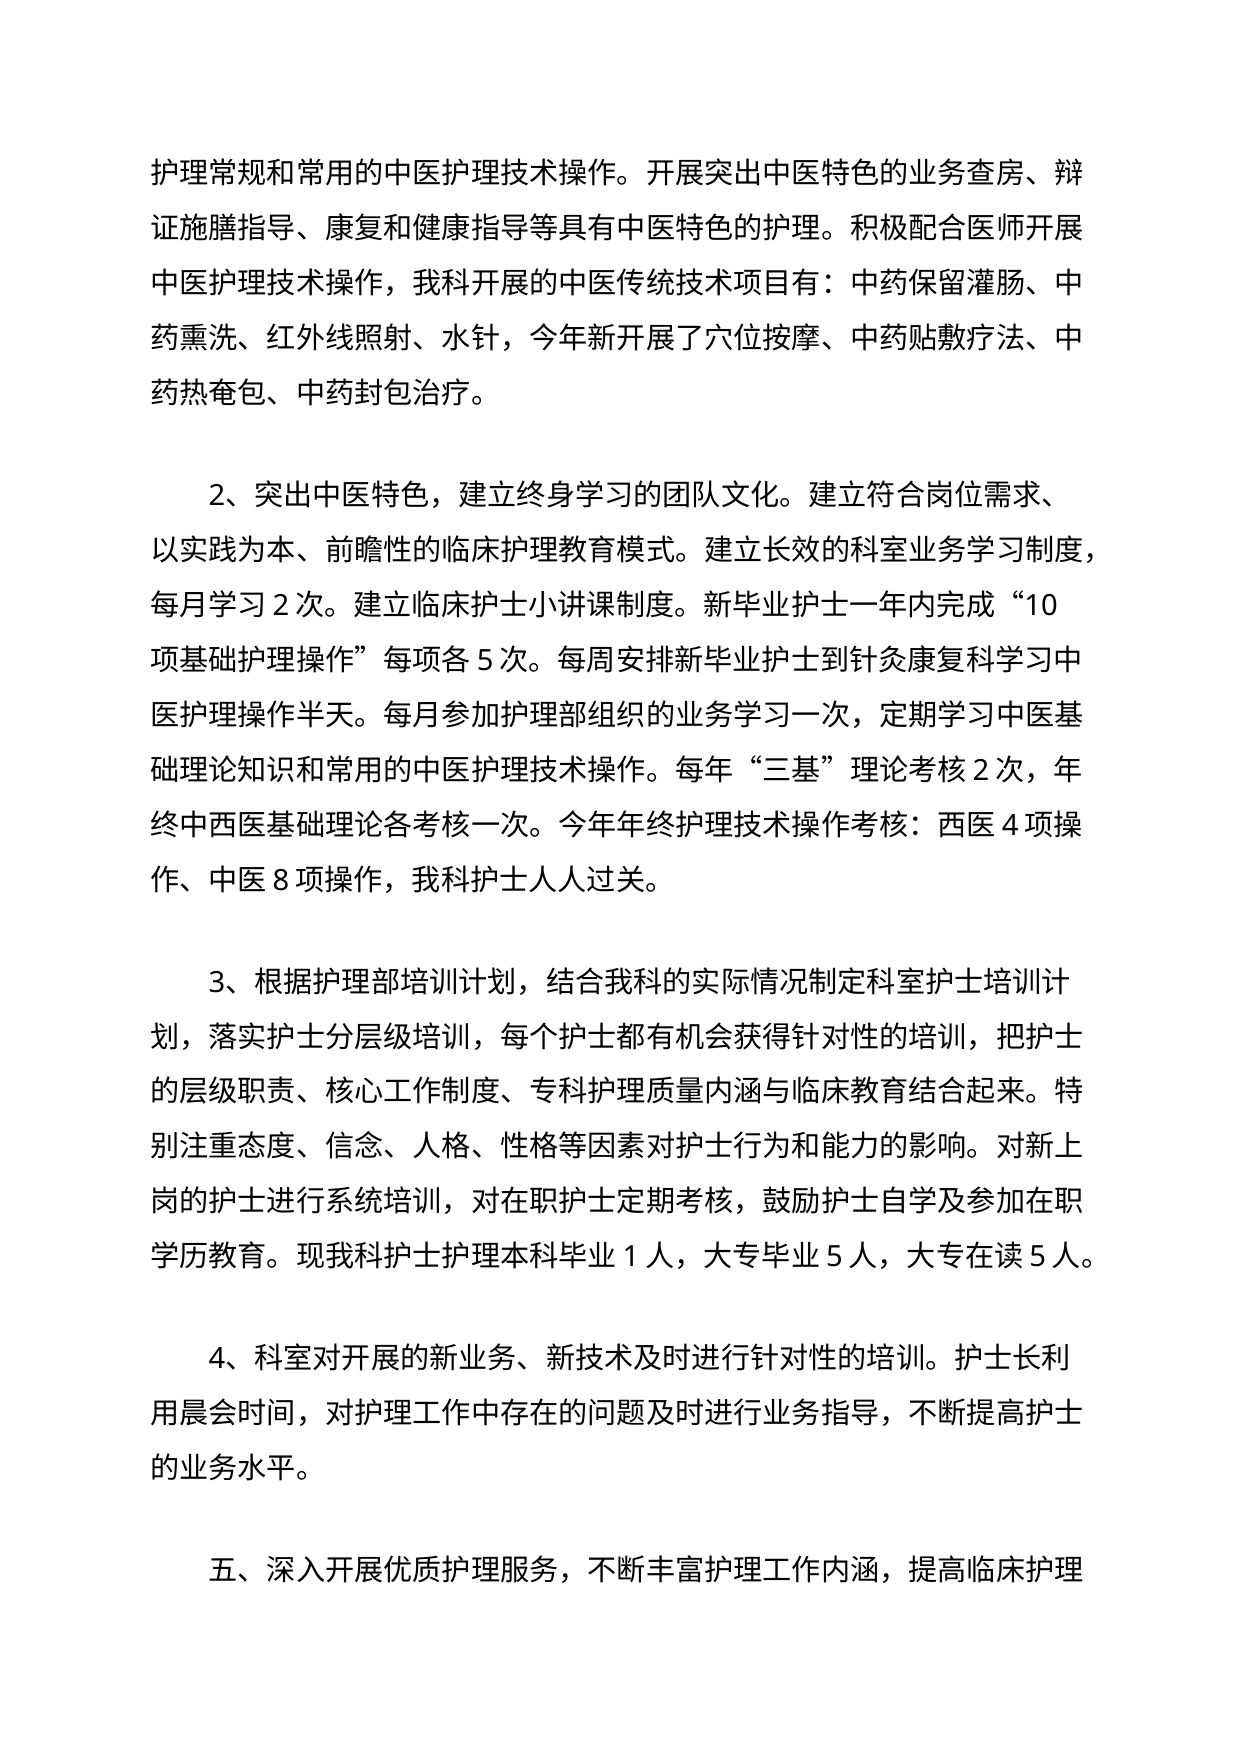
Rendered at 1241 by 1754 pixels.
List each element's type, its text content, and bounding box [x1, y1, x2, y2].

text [150, 150, 1090, 412]
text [150, 1546, 1090, 1589]
text 4、科室对开展的新业务、新技术及时进行针对性的培训。护士长利用晨会时间，对护理工作中存在的问题及时进行业务指导，不断提高护士的业务水平。 [150, 1335, 1090, 1487]
text 3、根据护理部培训计划，结合我科的实际情况制定科室护士培训计划，落实护士分层级培训，每个护士都有机会获得针对性的培训，把护士的层级职责、核心工作制度、专科护理质量内涵与临床教育结合起来。特别注重态度、信念、人格、性格等因素对护士行为和能力的影响。对新上岗的护士进行系统培训，对在职护士定期考核，鼓励护士自学及参加在职学历教育。现我科护士护理本科毕业1人，大专毕业5人，大专在读5人。 [150, 958, 1090, 1275]
text 2、突出中医特色，建立终身学习的团队文化。建立符合岗位需求、以实践为本、前瞻性的临床护理教育模式。建立长效的科室业务学习制度，每月学习2次。建立临床护士小讲课制度。新毕业护士一年内完成“10项基础护理操作”每项各5次。每周安排新毕业护士到针灸康复科学习中医护理操作半天。每月参加护理部组织的业务学习一次，定期学习中医基础理论知识和常用的中医护理技术操作。每年“三基”理论考核2次，年终中西医基础理论各考核一次。今年年终护理技术操作考核：西医4项操作、中医8项操作，我科护士人人过关。 [150, 471, 1090, 898]
